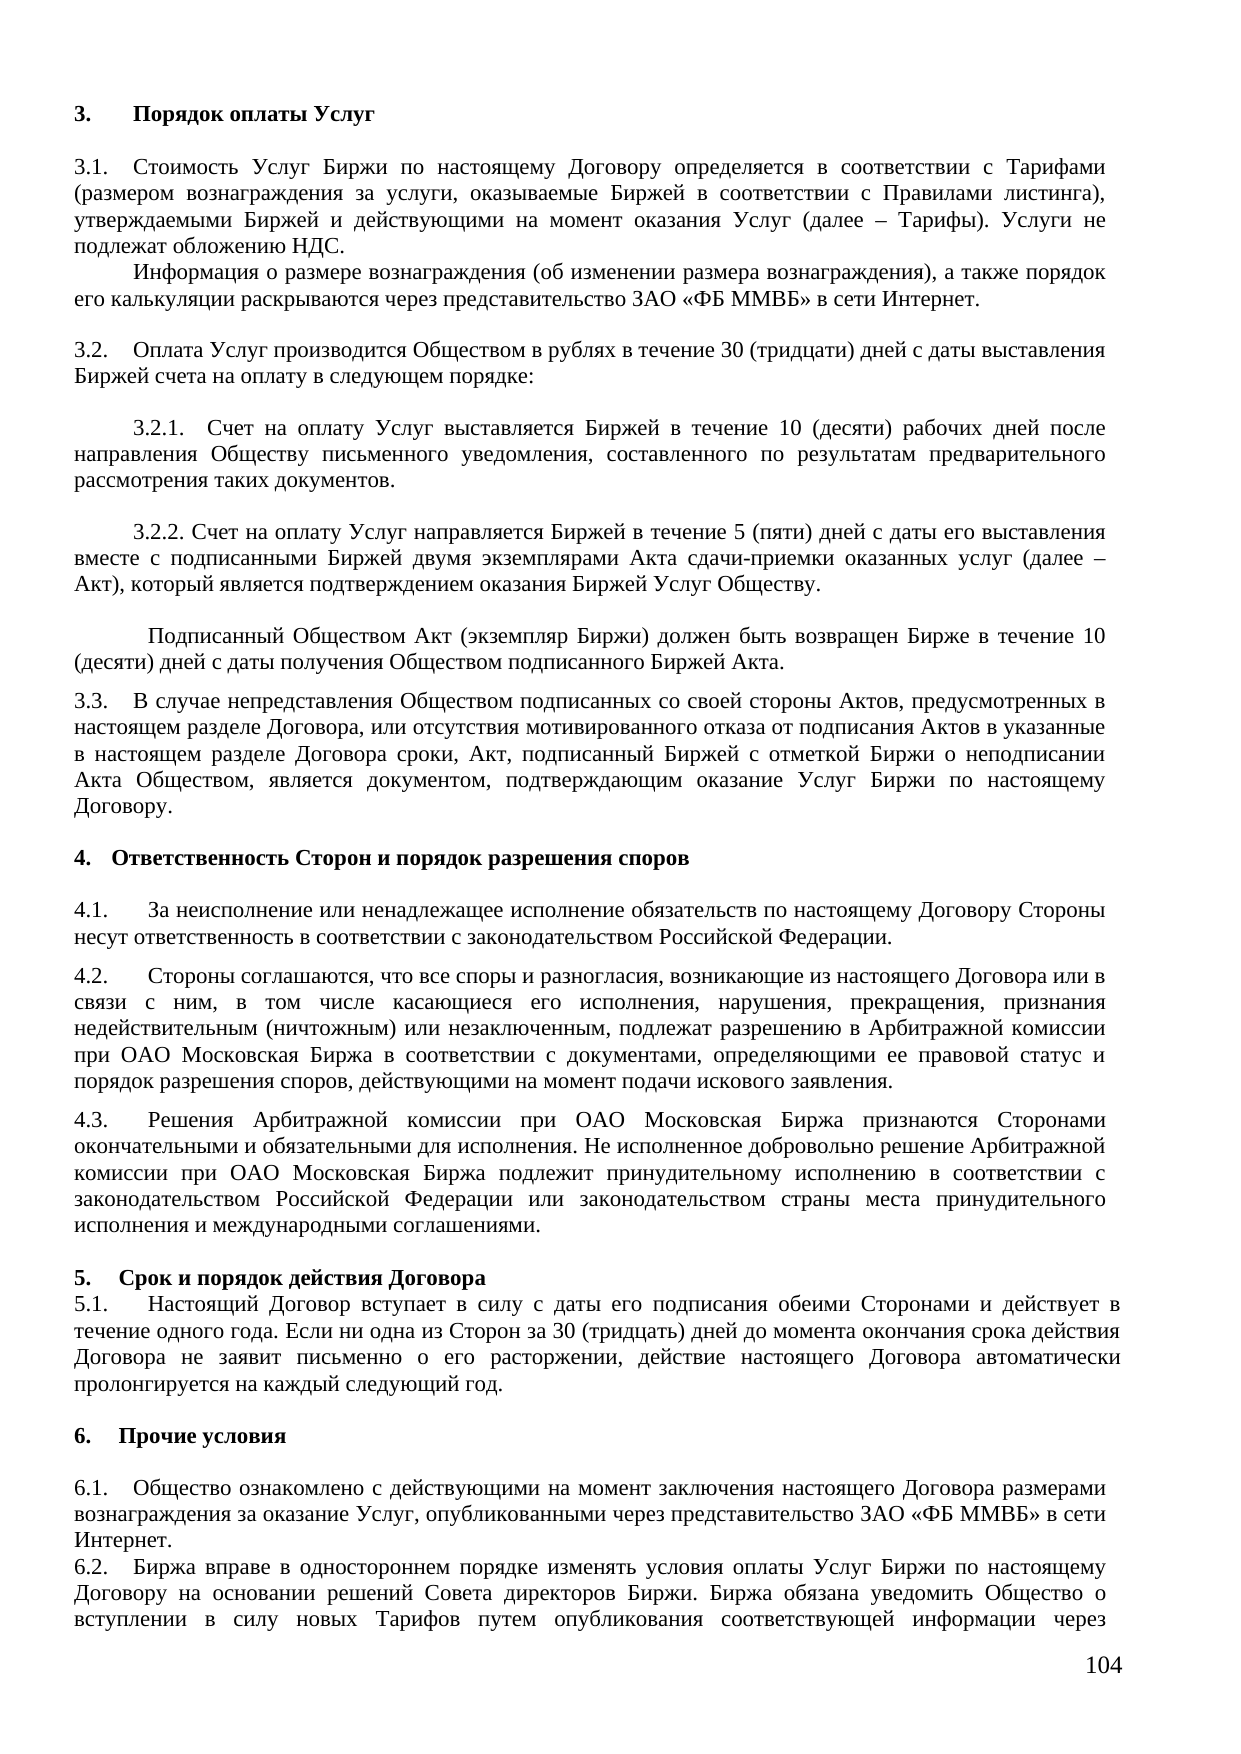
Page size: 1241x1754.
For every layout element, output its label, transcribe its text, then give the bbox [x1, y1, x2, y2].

text 4.3. Решения Арбитражной комиссии при ОАО Московская Биржа признаются Сторонами окончательными и обязательными для исполнения. Не исполненное добровольно решение Арбитражной комиссии при ОАО Московская Биржа подлежит принудительному исполнению в соответствии с законодательством Российской Федерации или законодательством страны места принудительного исполнения и международными соглашениями. [74, 1106, 1107, 1238]
text 6.1. Общество ознакомлено с действующими на момент заключения настоящего Договора размерами вознаграждения за оказание Услуг, опубликованными через представительство ЗАО «ФБ ММВБ» в сети Интернет. [74, 1474, 1107, 1553]
text 3.1. Стоимость Услуг Биржи по настоящему Договору определяется в соответствии с Тарифами (размером вознаграждения за услуги, оказываемые Биржей в соответствии с Правилами листинга), утверждаемыми Биржей и действующими на момент оказания Услуг (далее – Тарифы). Услуги не подлежат обложению НДС. [74, 153, 1107, 258]
text Подписанный Обществом Акт (экземпляр Биржи) должен быть возвращен Бирже в течение 10 (десяти) дней с даты получения Обществом подписанного Биржей Акта. [74, 622, 1107, 674]
text 3.2. Оплата Услуг производится Обществом в рублях в течение 30 (тридцати) дней с даты выставления Биржей счета на оплату в следующем порядке: [74, 336, 1107, 389]
text 5.1. Настоящий Договор вступает в силу с даты его подписания обеими Сторонами и действует в течение одного года. Если ни одна из Сторон за 30 (тридцать) дней до момента окончания срока действия Договора не заявит письменно о его расторжении, действие настоящего Договора автоматически пролонгируется на каждый следующий год. [74, 1291, 1122, 1396]
text 3.3. В случае непредставления Обществом подписанных со своей стороны Актов, предусмотренных в настоящем разделе Договора, или отсутствия мотивированного отказа от подписания Актов в указанные в настоящем разделе Договора сроки, Акт, подписанный Биржей с отметкой Биржи о неподписании Акта Обществом, является документом, подтверждающим оказание Услуг Биржи по настоящему Договору. [74, 687, 1107, 819]
text 4. Ответственность Сторон и порядок разрешения споров [74, 844, 1107, 870]
text 4.2. Стороны соглашаются, что все споры и разногласия, возникающие из настоящего Договора или в связи с ним, в том числе касающиеся его исполнения, нарушения, прекращения, признания недействительным (ничтожным) или незаключенным, подлежат разрешению в Арбитражной комиссии при ОАО Московская Биржа в соответствии с документами, определяющими ее правовой статус и порядок разрешения споров, действующими на момент подачи искового заявления. [74, 962, 1107, 1093]
text 4.1. За неисполнение или ненадлежащее исполнение обязательств по настоящему Договору Стороны несут ответственность в соответствии с законодательством Российской Федерации. [74, 897, 1107, 949]
text 3. Порядок оплаты Услуг [74, 100, 1107, 127]
text 3.2.2. Счет на оплату Услуг направляется Биржей в течение 5 (пяти) дней с даты его выставления вместе с подписанными Биржей двумя экземплярами Акта сдачи-приемки оказанных услуг (далее – Акт), который является подтверждением оказания Биржей Услуг Обществу. [74, 518, 1107, 597]
text 3.2.1. Счет на оплату Услуг выставляется Биржей в течение 10 (десяти) рабочих дней после направления Обществу письменного уведомления, составленного по результатам предварительного рассмотрения таких документов. [74, 414, 1107, 493]
text Информация о размере вознаграждения (об изменении размера вознаграждения), а также порядок его калькуляции раскрываются через представительство ЗАО «ФБ ММВБ» в сети Интернет. [74, 258, 1107, 311]
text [74, 1553, 1107, 1632]
text 6. Прочие условия [74, 1422, 1107, 1449]
text 5. Срок и порядок действия Договора [74, 1264, 1107, 1291]
